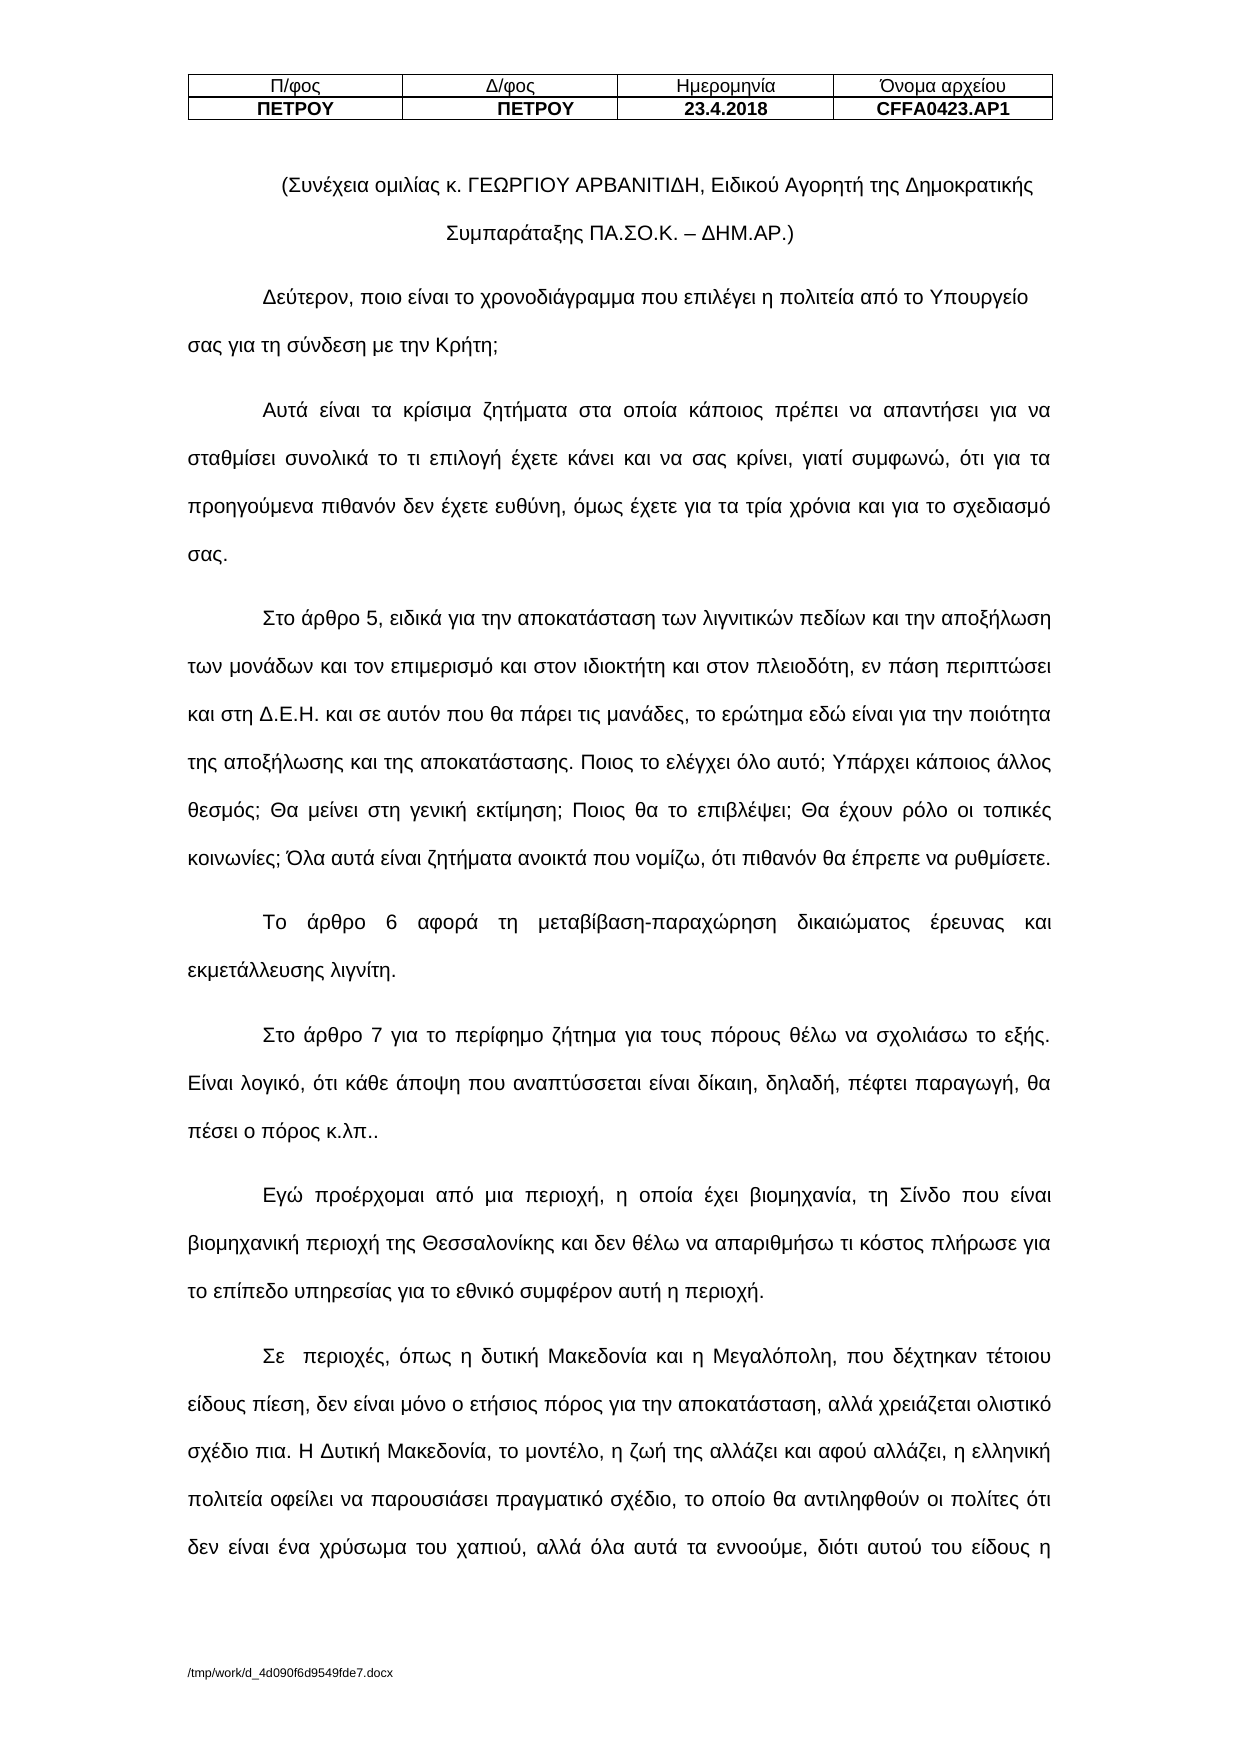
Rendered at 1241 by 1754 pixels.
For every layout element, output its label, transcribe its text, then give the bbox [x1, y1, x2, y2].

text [187, 1343, 1053, 1559]
text Στο άρθρο 7 για το περίφημο ζήτημα για τους πόρους θέλω να σχολιάσω το εξής. Είναι λογικό, ότι κάθε άποψη που αναπτύσσεται είναι δίκαιη, δηλαδή, πέφτει παραγωγή, θα πέσει ο πόρος κ.λπ.. [187, 1023, 1053, 1142]
text Δεύτερον, ποιο είναι το χρονοδιάγραμμα που επιλέγει η πολιτεία από το Υπουργείο σας για τη σύνδεση με την Κρήτη; [187, 285, 1053, 357]
text (Συνέχεια ομιλίας κ. ΓΕΩΡΓΙΟΥ ΑΡΒΑΝΙΤΙΔΗ, Ειδικού Αγορητή της Δημοκρατικής Συμπαράταξης ΠΑ.ΣΟ.Κ. – ΔΗΜ.ΑΡ.) [187, 173, 1053, 244]
text Αυτά είναι τα κρίσιμα ζητήματα στα οποία κάποιος πρέπει να απαντήσει για να σταθμίσει συνολικά το τι επιλογή έχετε κάνει και να σας κρίνει, γιατί συμφωνώ, ότι για τα προηγούμενα πιθανόν δεν έχετε ευθύνη, όμως έχετε για τα τρία χρόνια και για το σχεδιασμό σας. [187, 398, 1053, 565]
text Στο άρθρο 5, ειδικά για την αποκατάσταση των λιγνιτικών πεδίων και την αποξήλωση των μονάδων και τον επιμερισμό και στον ιδιοκτήτη και στον πλειοδότη, εν πάση περιπτώσει και στη Δ.Ε.Η. και σε αυτόν που θα πάρει τις μανάδες, το ερώτημα εδώ είναι για την ποιότητα της αποξήλωσης και της αποκατάστασης. Ποιος το ελέγχει όλο αυτό; Υπάρχει κάποιος άλλος θεσμός; Θα μείνει στη γενική εκτίμηση; Ποιος θα το επιβλέψει; Θα έχουν ρόλο οι τοπικές κοινωνίες; Όλα αυτά είναι ζητήματα ανοικτά που νομίζω, ότι πιθανόν θα έπρεπε να ρυθμίσετε. [187, 606, 1053, 869]
text Το άρθρο 6 αφορά τη μεταβίβαση-παραχώρηση δικαιώματος έρευνας και εκμετάλλευσης λιγνίτη. [187, 910, 1053, 982]
text Εγώ προέρχομαι από μια περιοχή, η οποία έχει βιομηχανία, τη Σίνδο που είναι βιομηχανική περιοχή της Θεσσαλονίκης και δεν θέλω να απαριθμήσω τι κόστος πλήρωσε για το επίπεδο υπηρεσίας για το εθνικό συμφέρον αυτή η περιοχή. [187, 1183, 1053, 1303]
